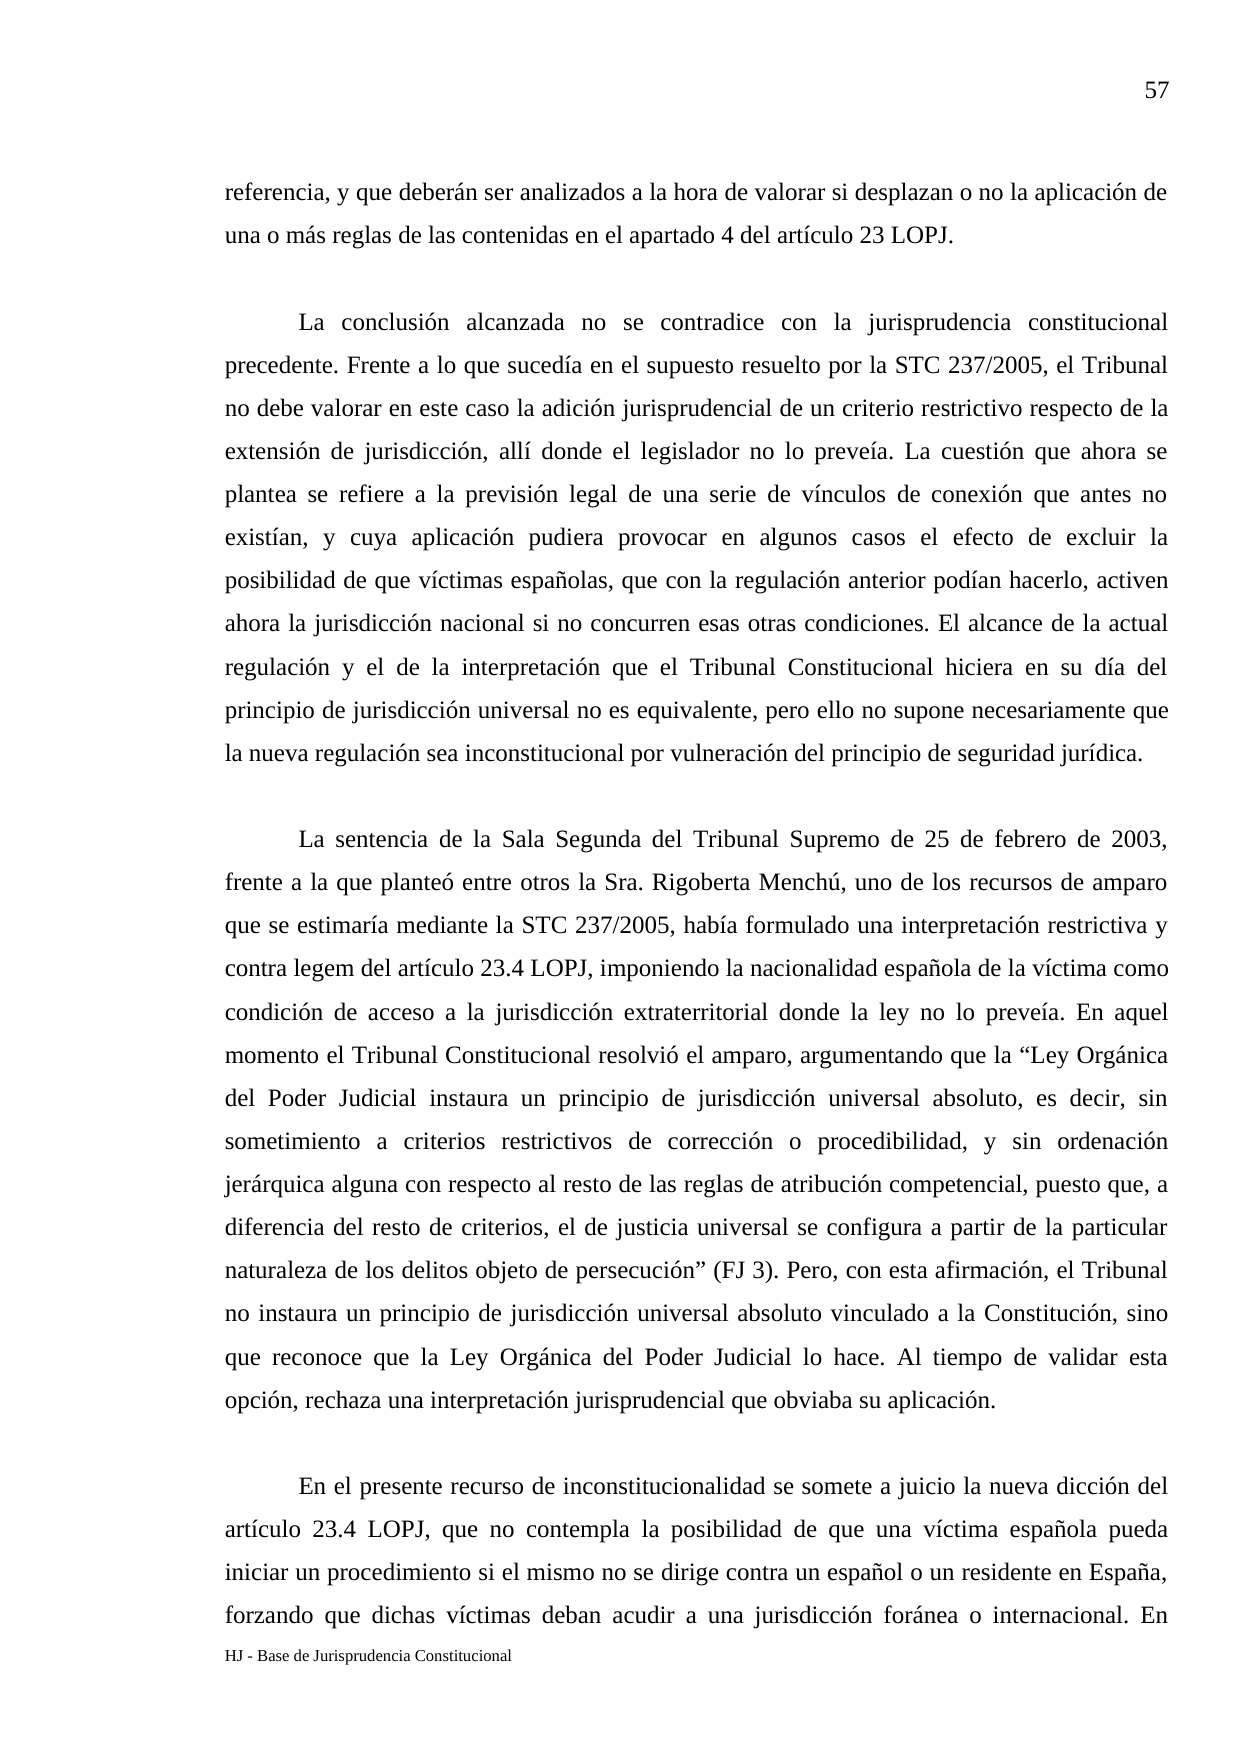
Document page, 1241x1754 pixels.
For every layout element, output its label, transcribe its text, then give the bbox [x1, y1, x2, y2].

text La conclusión alcanzada no se contradice con la jurisprudencia constitucional precedente. Frente a lo que sucedía en el supuesto resuelto por la STC 237/2005, el Tribunal no debe valorar en este caso la adición jurisprudencial de un criterio restrictivo respecto de la extensión de jurisdicción, allí donde el legislador no lo preveía. La cuestión que ahora se plantea se refiere a la previsión legal de una serie de vínculos de conexión que antes no existían, y cuya aplicación pudiera provocar en algunos casos el efecto de excluir la posibilidad de que víctimas españolas, que con la regulación anterior podían hacerlo, activen ahora la jurisdicción nacional si no concurren esas otras condiciones. El alcance de la actual regulación y el de la interpretación que el Tribunal Constitucional hiciera en su día del principio de jurisdicción universal no es equivalente, pero ello no supone necesariamente que la nueva regulación sea inconstitucional por vulneración del principio de seguridad jurídica. [224, 307, 1169, 767]
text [224, 177, 1169, 249]
text La sentencia de la Sala Segunda del Tribunal Supremo de 25 de febrero de 2003, frente a la que planteó entre otros la Sra. Rigoberta Menchú, uno de los recursos de amparo que se estimaría mediante la STC 237/2005, había formulado una interpretación restrictiva y contra legem del artículo 23.4 LOPJ, imponiendo la nacionalidad española de la víctima como condición de acceso a la jurisdicción extraterritorial donde la ley no lo preveía. En aquel momento el Tribunal Constitucional resolvió el amparo, argumentando que la “Ley Orgánica del Poder Judicial instaura un principio de jurisdicción universal absoluto, es decir, sin sometimiento a criterios restrictivos de corrección o procedibilidad, y sin ordenación jerárquica alguna con respecto al resto de las reglas de atribución competencial, puesto que, a diferencia del resto de criterios, el de justicia universal se configura a partir de la particular naturaleza de los delitos objeto de persecución” (FJ 3). Pero, con esta afirmación, el Tribunal no instaura un principio de jurisdicción universal absoluto vinculado a la Constitución, sino que reconoce que la Ley Orgánica del Poder Judicial lo hace. Al tiempo de validar esta opción, rechaza una interpretación jurisprudencial que obviaba su aplicación. [224, 824, 1169, 1413]
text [224, 1471, 1169, 1629]
